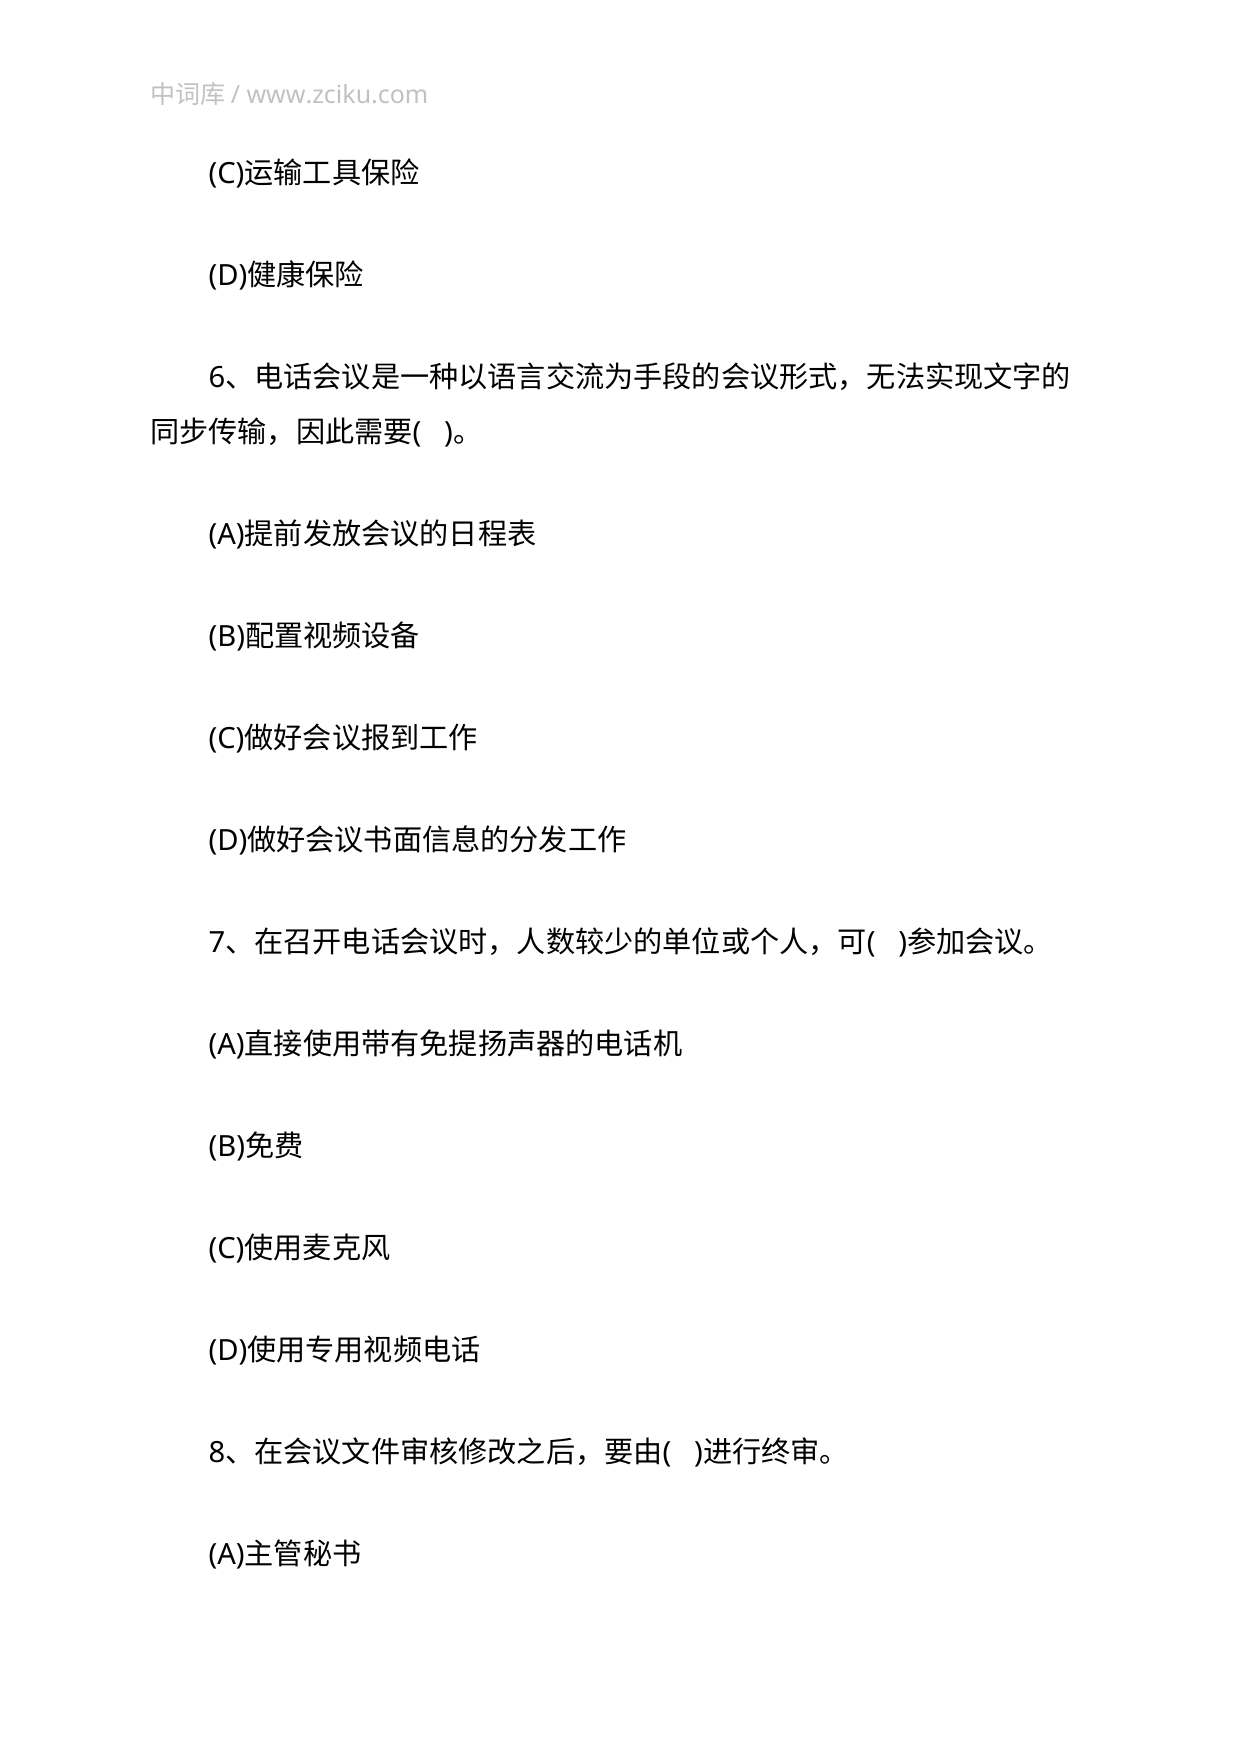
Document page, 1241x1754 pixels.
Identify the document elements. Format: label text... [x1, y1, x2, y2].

text (A)直接使用带有免提扬声器的电话机 [150, 1021, 1090, 1063]
text (C)使用麦克风 [150, 1225, 1090, 1267]
text (D)使用专用视频电话 [150, 1327, 1090, 1369]
text (C)做好会议报到工作 [150, 715, 1090, 757]
text (A)主管秘书 [150, 1531, 1090, 1573]
text 7、在召开电话会议时，人数较少的单位或个人，可( )参加会议。 [150, 919, 1090, 961]
text (C)运输工具保险 [150, 150, 1090, 192]
text (D)做好会议书面信息的分发工作 [150, 817, 1090, 859]
text (B)免费 [150, 1123, 1090, 1165]
text (B)配置视频设备 [150, 613, 1090, 655]
text (A)提前发放会议的日程表 [150, 511, 1090, 553]
text 6、电话会议是一种以语言交流为手段的会议形式，无法实现文字的同步传输，因此需要( )。 [150, 354, 1090, 451]
text (D)健康保险 [150, 252, 1090, 294]
text 8、在会议文件审核修改之后，要由( )进行终审。 [150, 1429, 1090, 1471]
